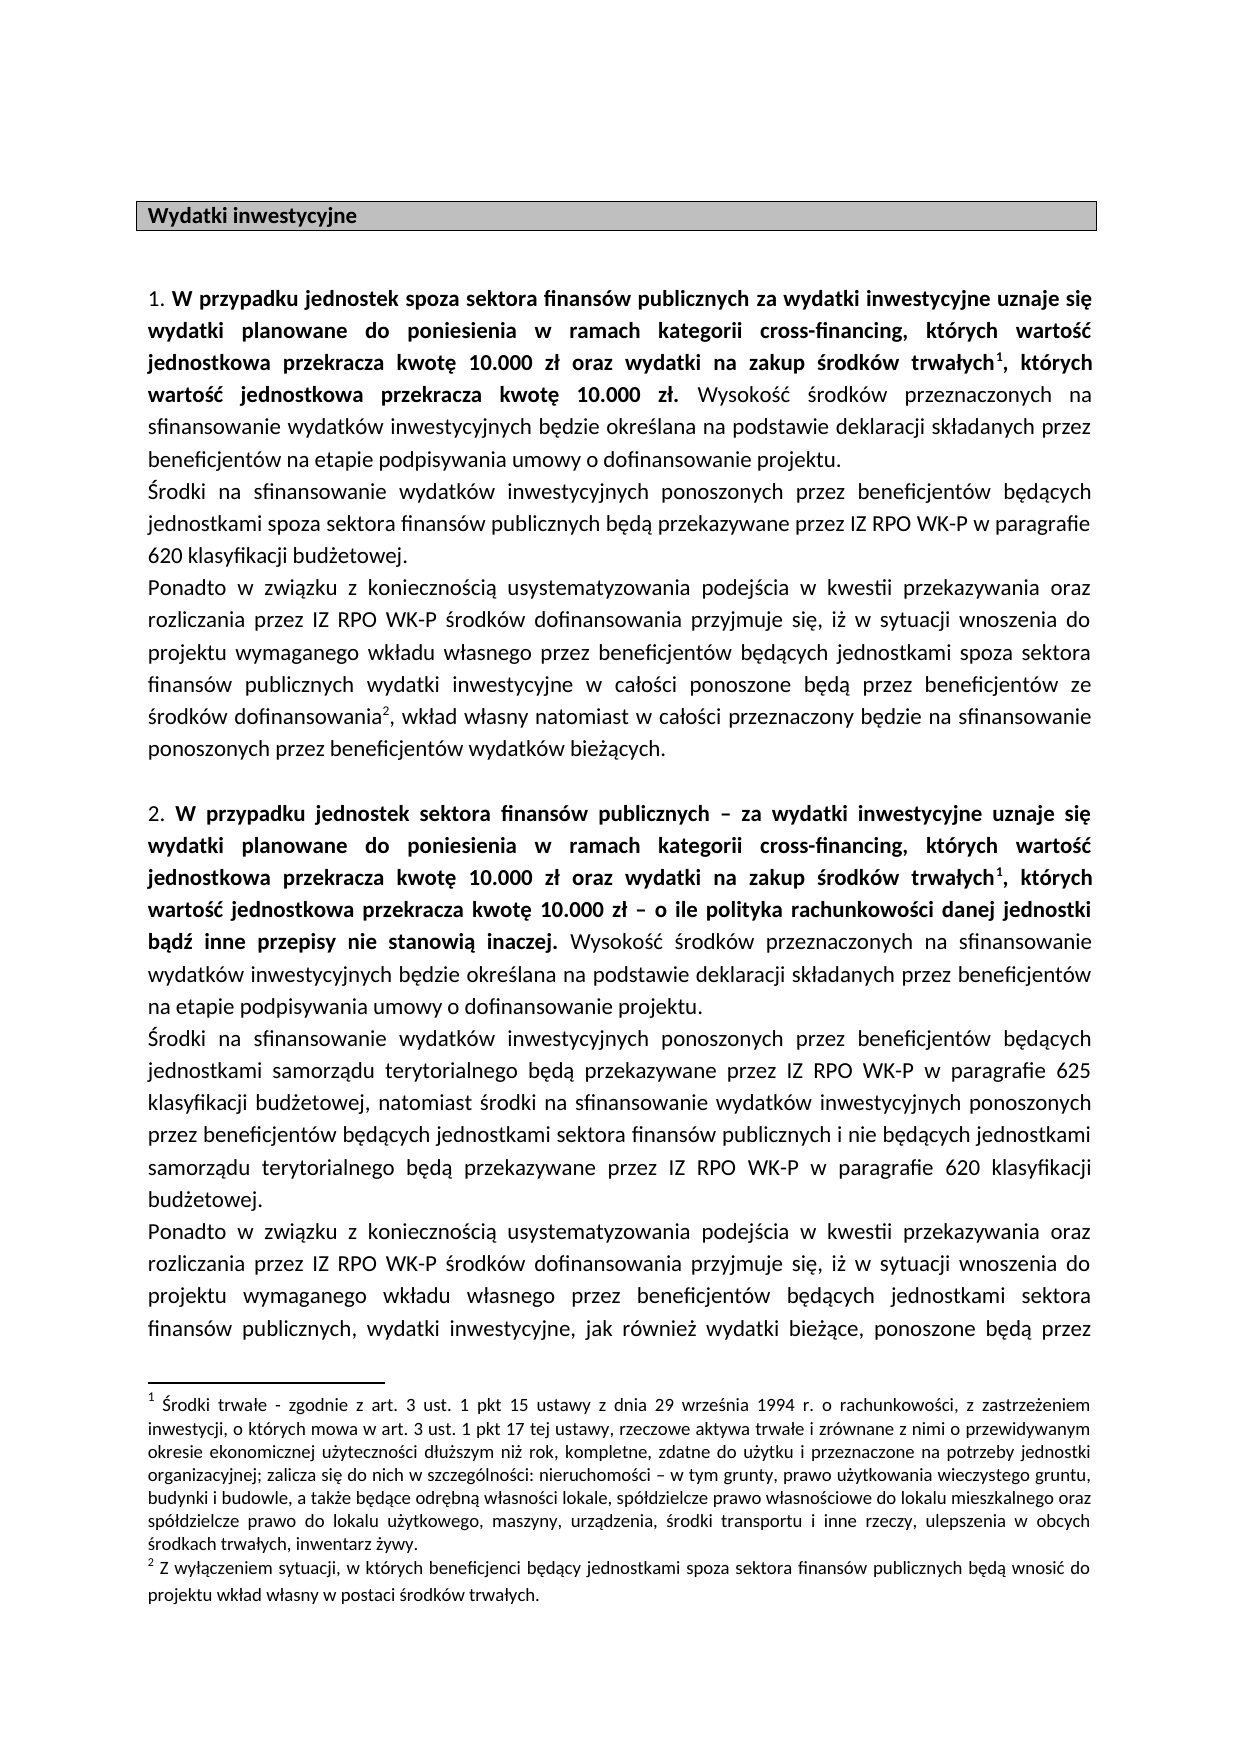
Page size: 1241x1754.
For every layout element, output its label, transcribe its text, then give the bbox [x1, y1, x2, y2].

text 1. W przypadku jednostek spoza sektora finansów publicznych za wydatki inwestycyjne uznaje się wydatki planowane do poniesienia w ramach kategorii cross-financing, których wartość jednostkowa przekracza kwotę 10.000 zł oraz wydatki na zakup środków trwałych, których wartość jednostkowa przekracza kwotę 10.000 zł. Wysokość środków przeznaczonych na sfinansowanie wydatków inwestycyjnych będzie określana na podstawie deklaracji składanych przez beneficjentów na etapie podpisywania umowy o dofinansowanie projektu. [148, 284, 1093, 473]
text Środki na sfinansowanie wydatków inwestycyjnych ponoszonych przez beneficjentów będących jednostkami samorządu terytorialnego będą przekazywane przez IZ RPO WK-P w paragrafie 625 klasyfikacji budżetowej, natomiast środki na sfinansowanie wydatków inwestycyjnych ponoszonych przez beneficjentów będących jednostkami sektora finansów publicznych i nie będących jednostkami samorządu terytorialnego będą przekazywane przez IZ RPO WK-P w paragrafie 620 klasyfikacji budżetowej. [148, 1024, 1093, 1213]
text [148, 1217, 1093, 1342]
text 2. W przypadku jednostek sektora finansów publicznych – za wydatki inwestycyjne uznaje się wydatki planowane do poniesienia w ramach kategorii cross-financing, których wartość jednostkowa przekracza kwotę 10.000 zł oraz wydatki na zakup środków trwałych1, których wartość jednostkowa przekracza kwotę 10.000 zł – o ile polityka rachunkowości danej jednostki bądź inne przepisy nie stanowią inaczej. Wysokość środków przeznaczonych na sfinansowanie wydatków inwestycyjnych będzie określana na podstawie deklaracji składanych przez beneficjentów na etapie podpisywania umowy o dofinansowanie projektu. [148, 799, 1093, 1020]
table_header Wydatki inwestycyjne [137, 202, 1096, 230]
text Ponadto w związku z koniecznością usystematyzowania podejścia w kwestii przekazywania oraz rozliczania przez IZ RPO WK-P środków dofinansowania przyjmuje się, iż w sytuacji wnoszenia do projektu wymaganego wkładu własnego przez beneficjentów będących jednostkami spoza sektora finansów publicznych wydatki inwestycyjne w całości ponoszone będą przez beneficjentów ze środków dofinansowania, wkład własny natomiast w całości przeznaczony będzie na sfinansowanie ponoszonych przez beneficjentów wydatków bieżących. [148, 573, 1093, 762]
text Środki na sfinansowanie wydatków inwestycyjnych ponoszonych przez beneficjentów będących jednostkami spoza sektora finansów publicznych będą przekazywane przez IZ RPO WK-P w paragrafie 620 klasyfikacji budżetowej. [148, 477, 1093, 569]
